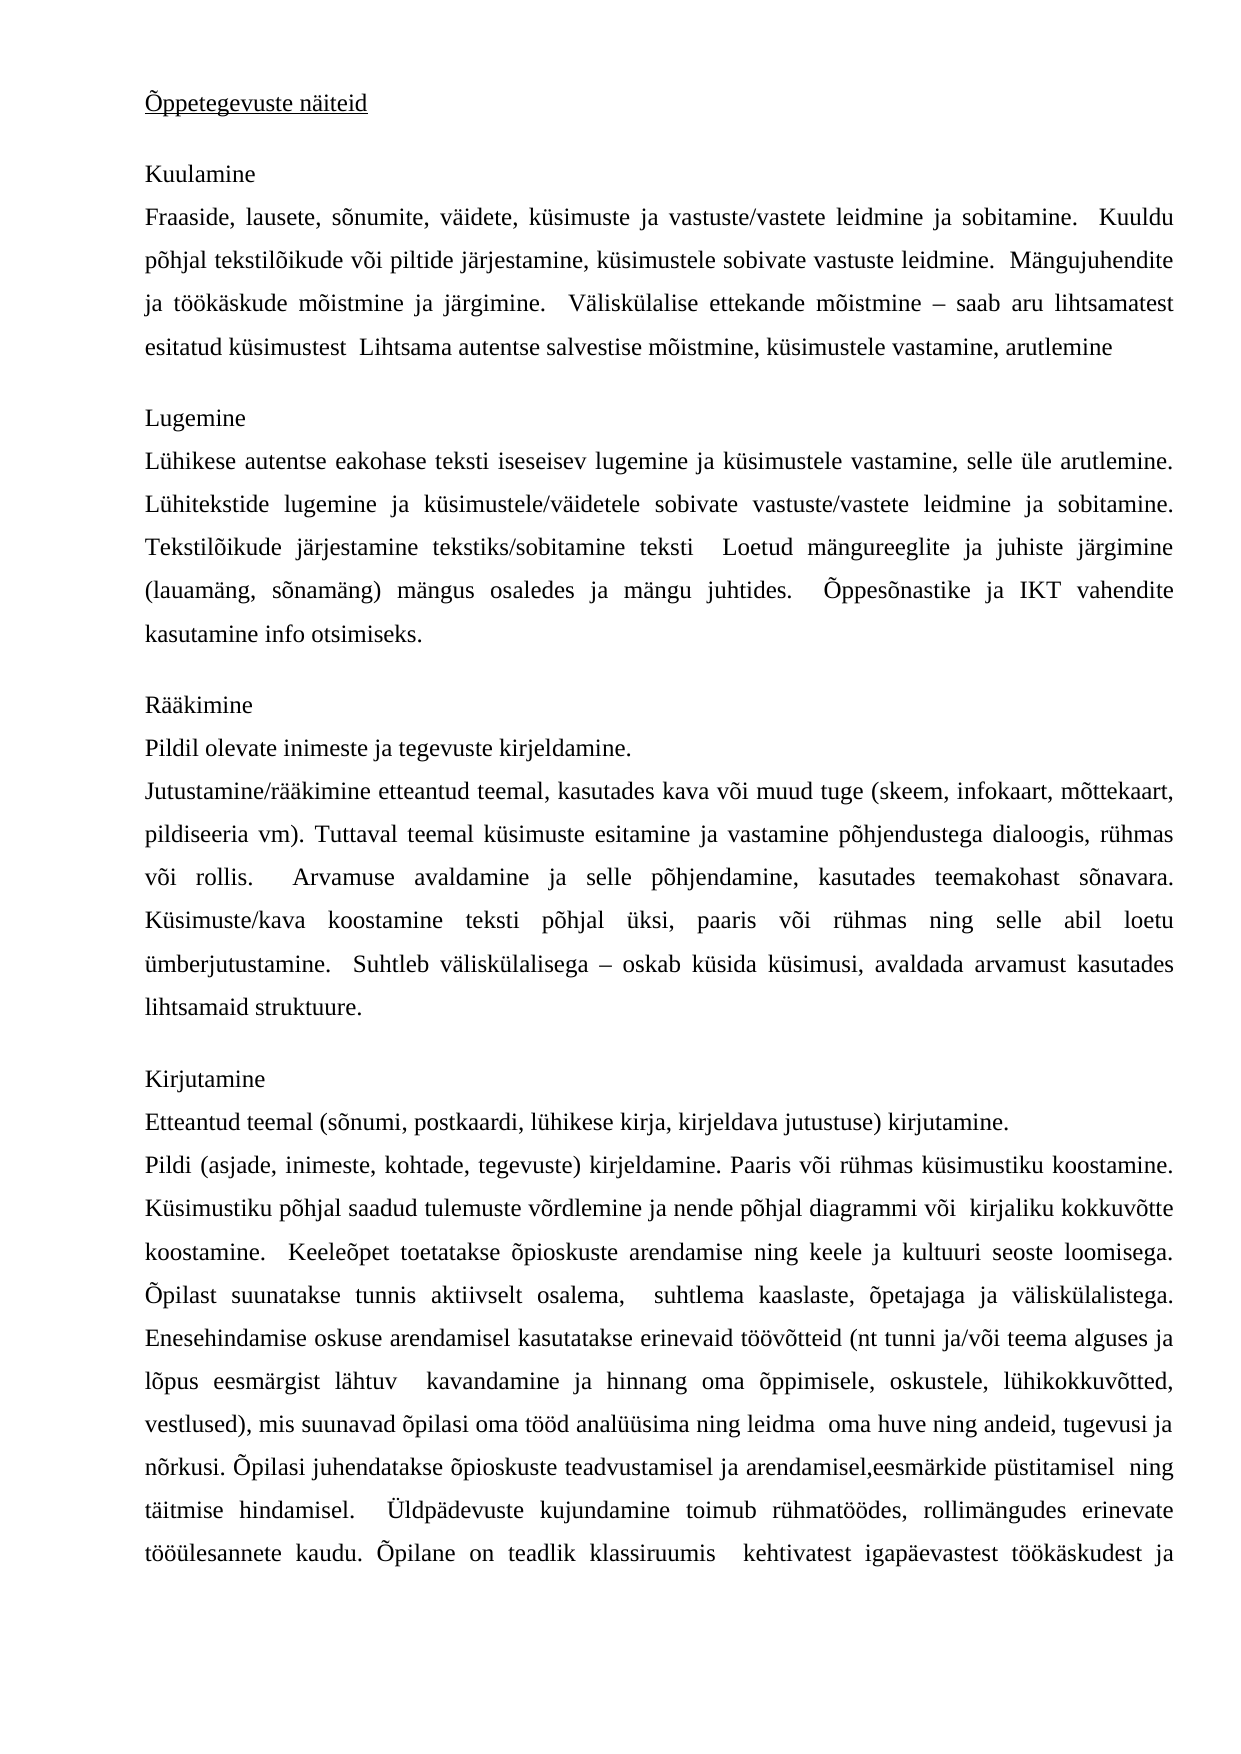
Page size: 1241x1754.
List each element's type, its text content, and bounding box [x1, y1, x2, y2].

text Lühikese autentse eakohase teksti iseseisev lugemine ja küsimustele vastamine, selle üle arutlemine. Lühitekstide lugemine ja küsimustele/väidetele sobivate vastuste/vastete leidmine ja sobitamine. Tekstilõikude järjestamine tekstiks/sobitamine teksti Loetud mängureeglite ja juhiste järgimine (lauamäng, sõnamäng) mängus osaledes ja mängu juhtides. Õppesõnastike ja IKT vahendite kasutamine info otsimiseks. [144, 446, 1174, 647]
text Kirjutamine [144, 1064, 1174, 1093]
text Kuulamine [144, 159, 1174, 188]
text Õppetegevuste näiteid [144, 88, 1174, 117]
text Pildil olevate inimeste ja tegevuste kirjeldamine. [144, 733, 1174, 762]
text Rääkimine [144, 690, 1174, 719]
text Fraaside, lausete, sõnumite, väidete, küsimuste ja vastuste/vastete leidmine ja sobitamine. Kuuldu põhjal tekstilõikude või piltide järjestamine, küsimustele sobivate vastuste leidmine. Mängujuhendite ja töökäskude mõistmine ja järgimine. Väliskülalise ettekande mõistmine – saab aru lihtsamatest esitatud küsimustest Lihtsama autentse salvestise mõistmine, küsimustele vastamine, arutlemine [144, 202, 1174, 360]
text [144, 1150, 1174, 1567]
text Lugemine [144, 403, 1174, 432]
text Jutustamine/rääkimine etteantud teemal, kasutades kava või muud tuge (skeem, infokaart, mõttekaart, pildiseeria vm). Tuttaval teemal küsimuste esitamine ja vastamine põhjendustega dialoogis, rühmas või rollis. Arvamuse avaldamine ja selle põhjendamine, kasutades teemakohast sõnavara. Küsimuste/kava koostamine teksti põhjal üksi, paaris või rühmas ning selle abil loetu ümberjutustamine. Suhtleb väliskülalisega – oskab küsida küsimusi, avaldada arvamust kasutades lihtsamaid struktuure. [144, 776, 1174, 1021]
text Etteantud teemal (sõnumi, postkaardi, lühikese kirja, kirjeldava jutustuse) kirjutamine. [144, 1107, 1174, 1136]
